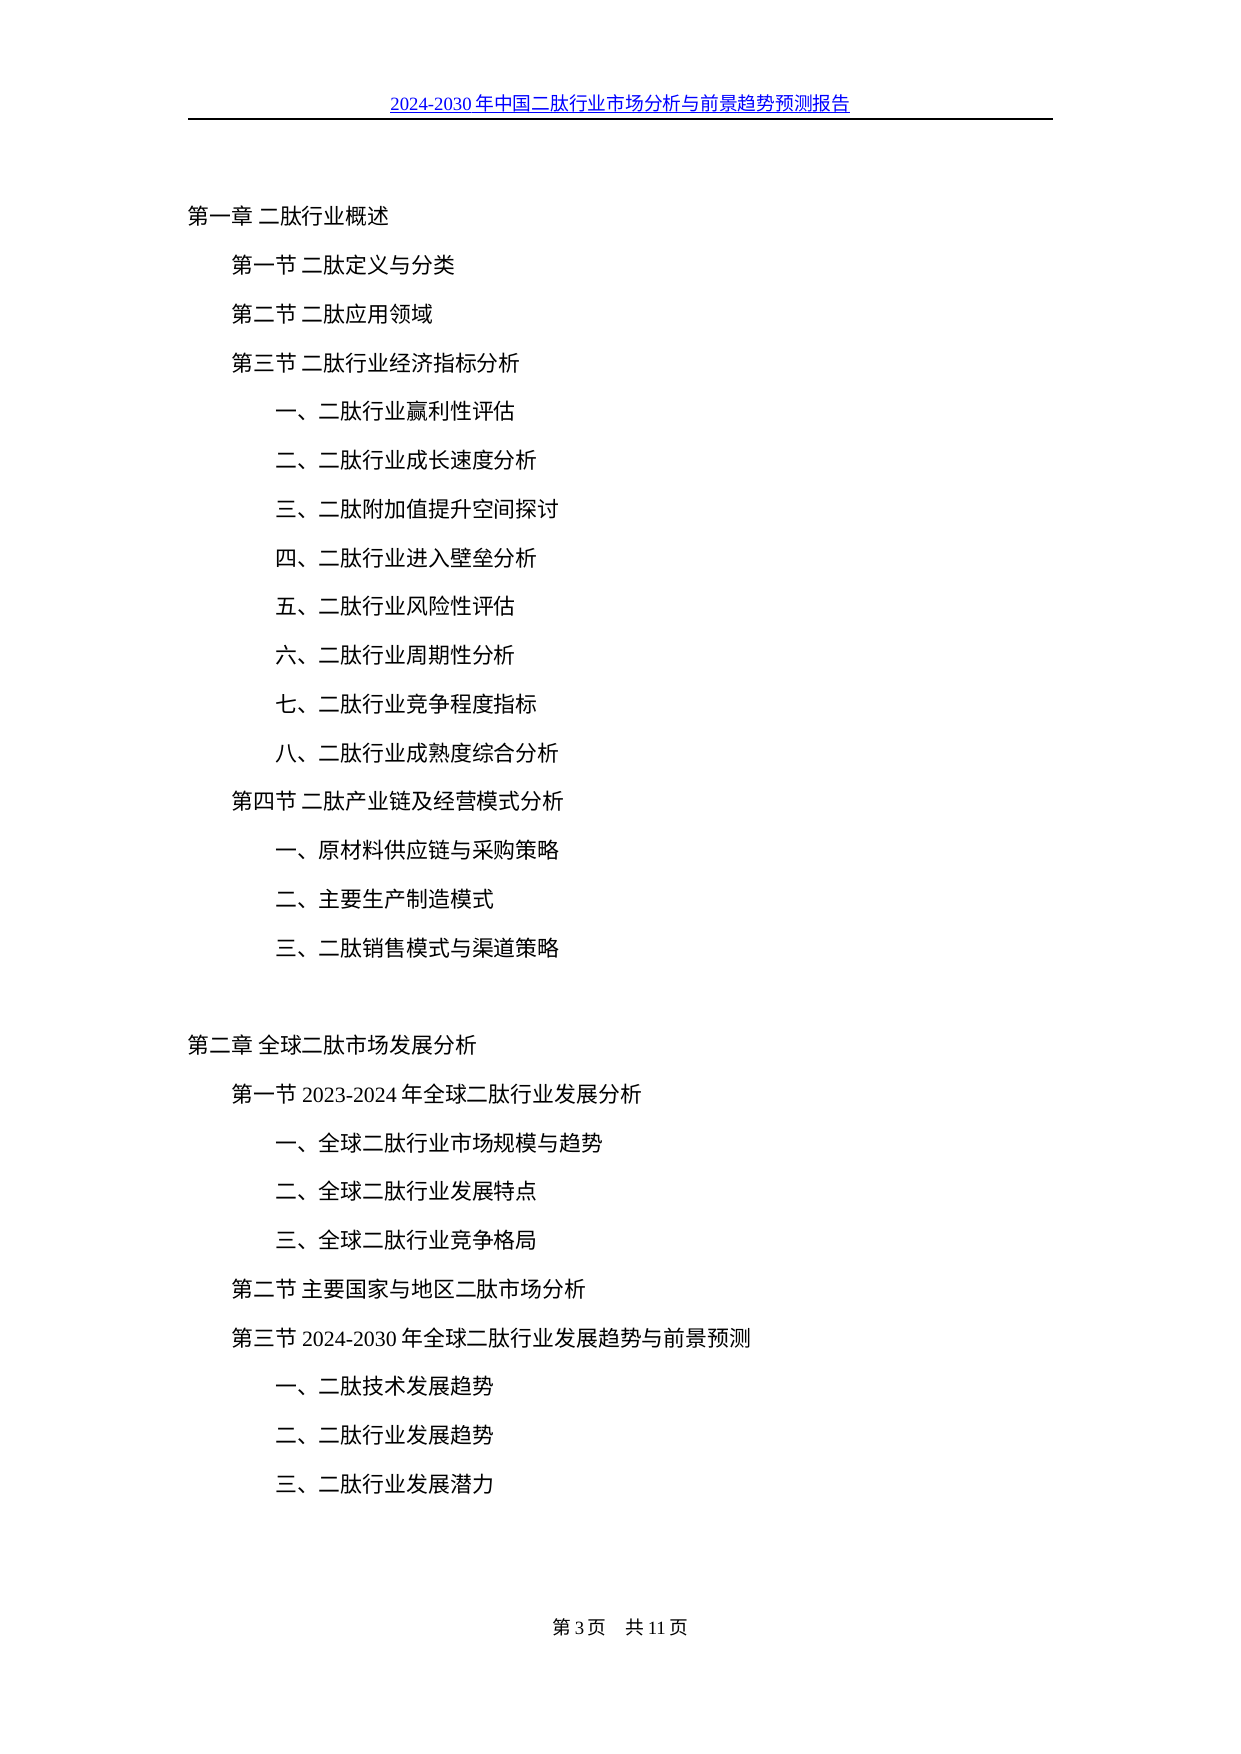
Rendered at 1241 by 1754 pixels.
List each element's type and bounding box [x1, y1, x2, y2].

text [187, 150, 1053, 1499]
